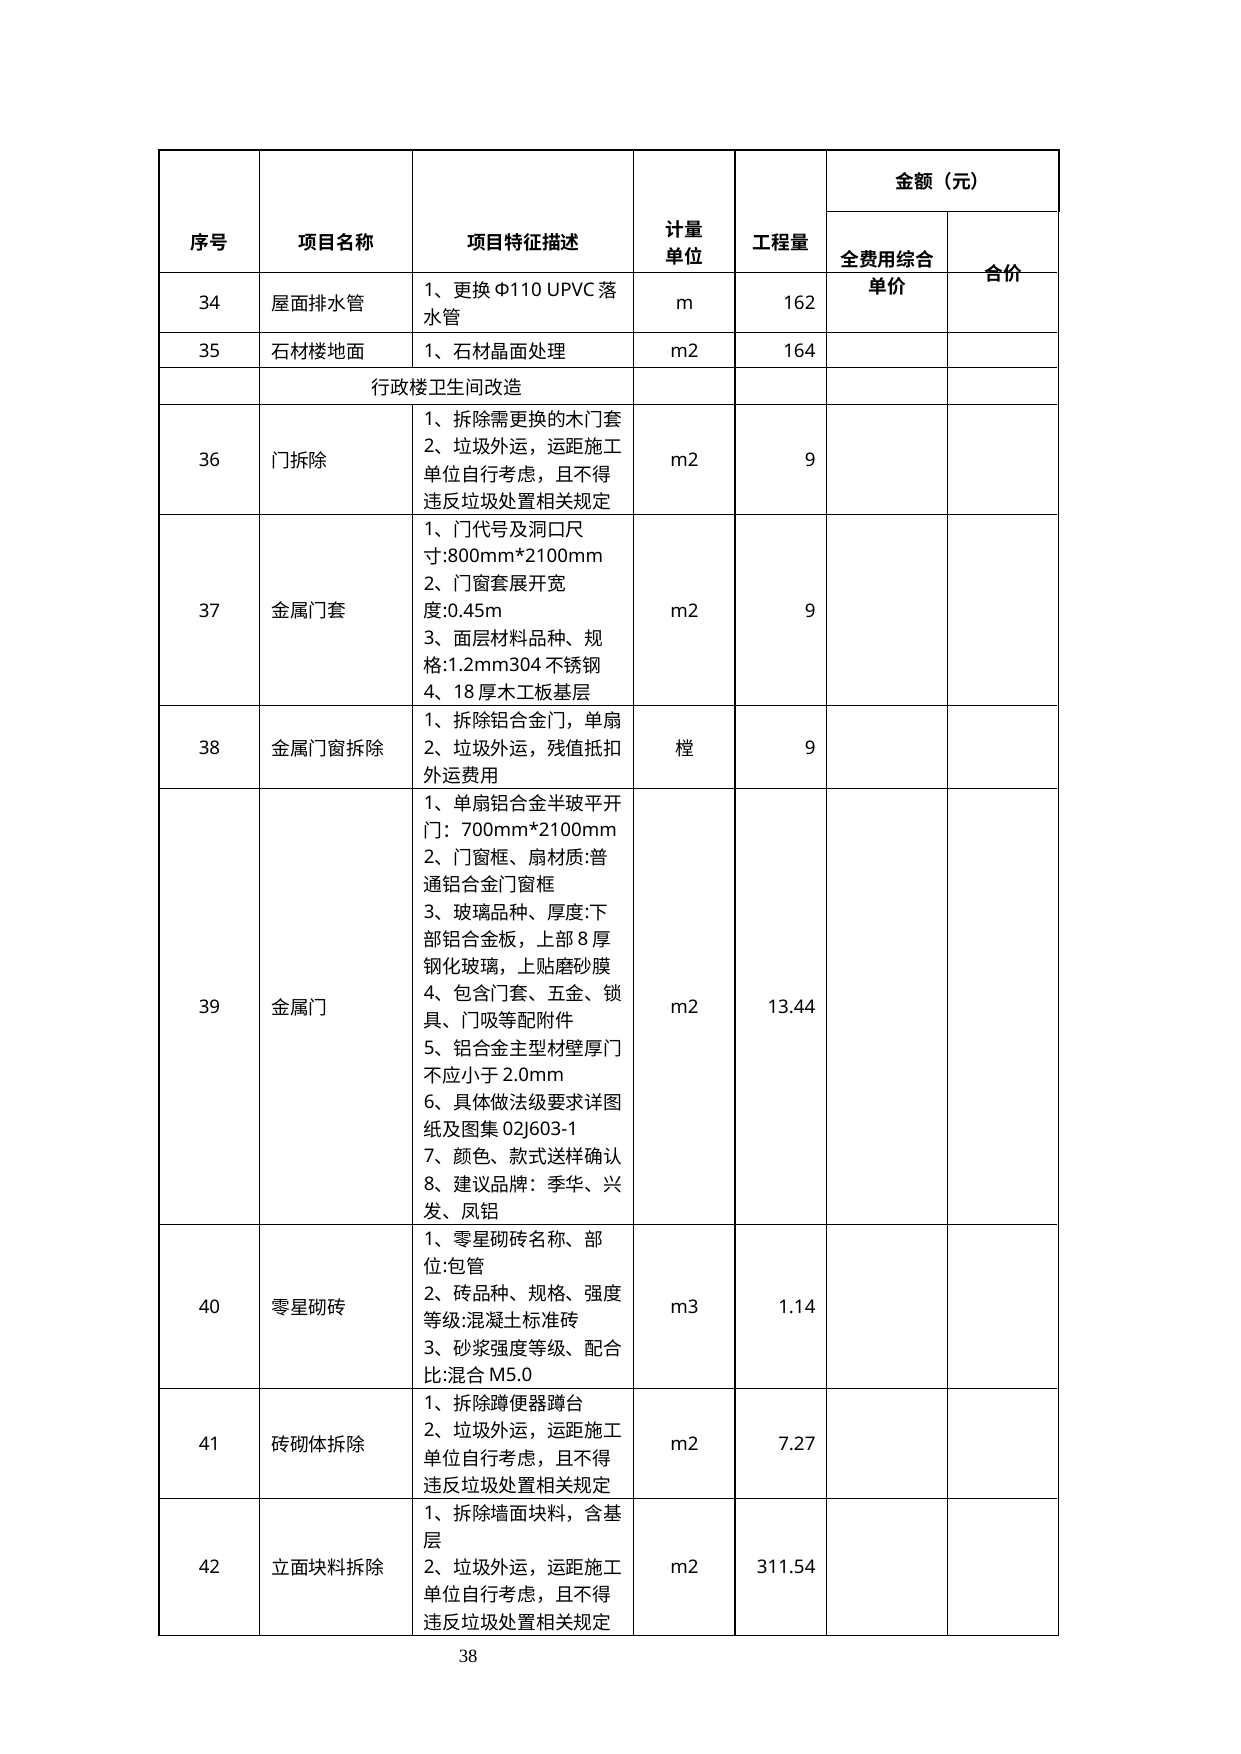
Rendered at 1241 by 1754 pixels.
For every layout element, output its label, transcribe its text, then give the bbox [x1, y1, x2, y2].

table_cell m2 [634, 789, 734, 1223]
table_cell 13.44 [736, 789, 826, 1223]
table_cell 38 [160, 706, 259, 787]
table_cell m2 [634, 405, 734, 513]
table_header 金额（元） [827, 151, 1058, 211]
table_cell [948, 367, 1058, 404]
table_cell 1、更换Φ110 UPVC落水管 [413, 273, 633, 332]
table_cell 9 [736, 706, 826, 787]
table_cell 1、拆除需更换的木门套 2、垃圾外运，运距施工单位自行考虑，且不得违反垃圾处置相关规定 [413, 405, 633, 513]
table_cell [948, 514, 1058, 705]
table_header 项目特征描述 [413, 151, 633, 272]
table_cell 樘 [634, 706, 734, 787]
table_cell 石材楼地面 [260, 333, 412, 367]
table_cell [827, 1225, 947, 1388]
table_cell [827, 405, 947, 513]
table_cell [160, 368, 259, 404]
table_cell [827, 706, 947, 787]
table_cell 37 [160, 515, 259, 705]
table_cell 41 [160, 1389, 259, 1497]
table_cell 40 [160, 1225, 259, 1388]
table_cell 39 [160, 789, 259, 1223]
table_cell 9 [736, 515, 826, 705]
table_cell [948, 404, 1058, 513]
table_cell 全费用综合单价 [827, 212, 947, 272]
table_cell 36 [160, 405, 259, 513]
table_cell [634, 368, 734, 404]
table_cell [948, 332, 1058, 367]
table_cell 1、拆除铝合金门，单扇 2、垃圾外运，残值抵扣外运费用 [413, 706, 633, 787]
table_cell [827, 368, 947, 404]
table_cell 屋面排水管 [260, 273, 412, 332]
table_cell 1、单扇铝合金半玻平开门：700mm*2100mm 2、门窗框、扇材质:普通铝合金门窗框 3、玻璃品种、厚度:下部铝合金板，上部8厚钢化玻璃，上贴磨砂膜 4、包含门套、五金、锁具、门吸等配附件 5、铝合金主型材壁厚门不应小于2.0mm 6、具体做法级要求详图纸及图集02J603-1 7、颜色、款式送样确认 8、建议品牌：季华、兴发、凤铝 [413, 789, 633, 1223]
table_header 计量 单位 [634, 151, 734, 272]
table_cell [948, 1498, 1058, 1634]
table_cell [736, 368, 826, 404]
table_cell m [634, 273, 734, 332]
table_cell 7.27 [736, 1389, 826, 1497]
table_cell 行政楼卫生间改造 [260, 368, 633, 404]
table_cell m2 [634, 333, 734, 367]
table_cell 34 [160, 273, 259, 332]
table_cell 砖砌体拆除 [260, 1389, 412, 1497]
table_cell 门拆除 [260, 405, 412, 513]
table_cell [948, 788, 1058, 1223]
table_cell [827, 273, 947, 332]
table_cell 164 [736, 333, 826, 367]
table_cell 35 [160, 333, 259, 367]
table_cell [827, 1499, 947, 1634]
table_cell 1、石材晶面处理 [413, 333, 633, 367]
table_cell 1.14 [736, 1225, 826, 1388]
table_cell 金属门套 [260, 515, 412, 705]
table_cell 1、门代号及洞口尺寸:800mm*2100mm 2、门窗套展开宽度:0.45m 3、面层材料品种、规格:1.2mm304不锈钢 4、18厚木工板基层 [413, 515, 633, 705]
table_cell [948, 1388, 1058, 1497]
table_cell [827, 1389, 947, 1497]
table_header 序号 [160, 151, 259, 272]
table_cell 金属门窗拆除 [260, 706, 412, 787]
table_cell m2 [634, 515, 734, 705]
table_cell [948, 272, 1058, 332]
table_cell [827, 515, 947, 705]
table_cell 1、拆除墙面块料，含基层 2、垃圾外运，运距施工单位自行考虑，且不得违反垃圾处置相关规定 [413, 1499, 633, 1634]
table_cell [948, 1224, 1058, 1388]
table_cell m3 [634, 1225, 734, 1388]
table_cell 162 [736, 273, 826, 332]
table_cell [827, 789, 947, 1223]
table_cell m2 [634, 1499, 734, 1634]
table_cell 金属门 [260, 789, 412, 1223]
table_header 工程量 [736, 151, 826, 272]
table_cell 311.54 [736, 1499, 826, 1634]
table_header 项目名称 [260, 151, 412, 272]
table_cell [827, 333, 947, 367]
table_cell 42 [160, 1499, 259, 1634]
table_cell 零星砌砖 [260, 1225, 412, 1388]
table_cell 1、拆除蹲便器蹲台 2、垃圾外运，运距施工单位自行考虑，且不得违反垃圾处置相关规定 [413, 1389, 633, 1497]
table_cell m2 [634, 1389, 734, 1497]
table_cell [948, 705, 1058, 787]
table_cell 合价 [948, 211, 1058, 272]
table_cell 立面块料拆除 [260, 1499, 412, 1634]
table_cell 9 [736, 405, 826, 513]
table_cell 1、零星砌砖名称、部位:包管 2、砖品种、规格、强度等级:混凝土标准砖 3、砂浆强度等级、配合比:混合M5.0 [413, 1225, 633, 1388]
